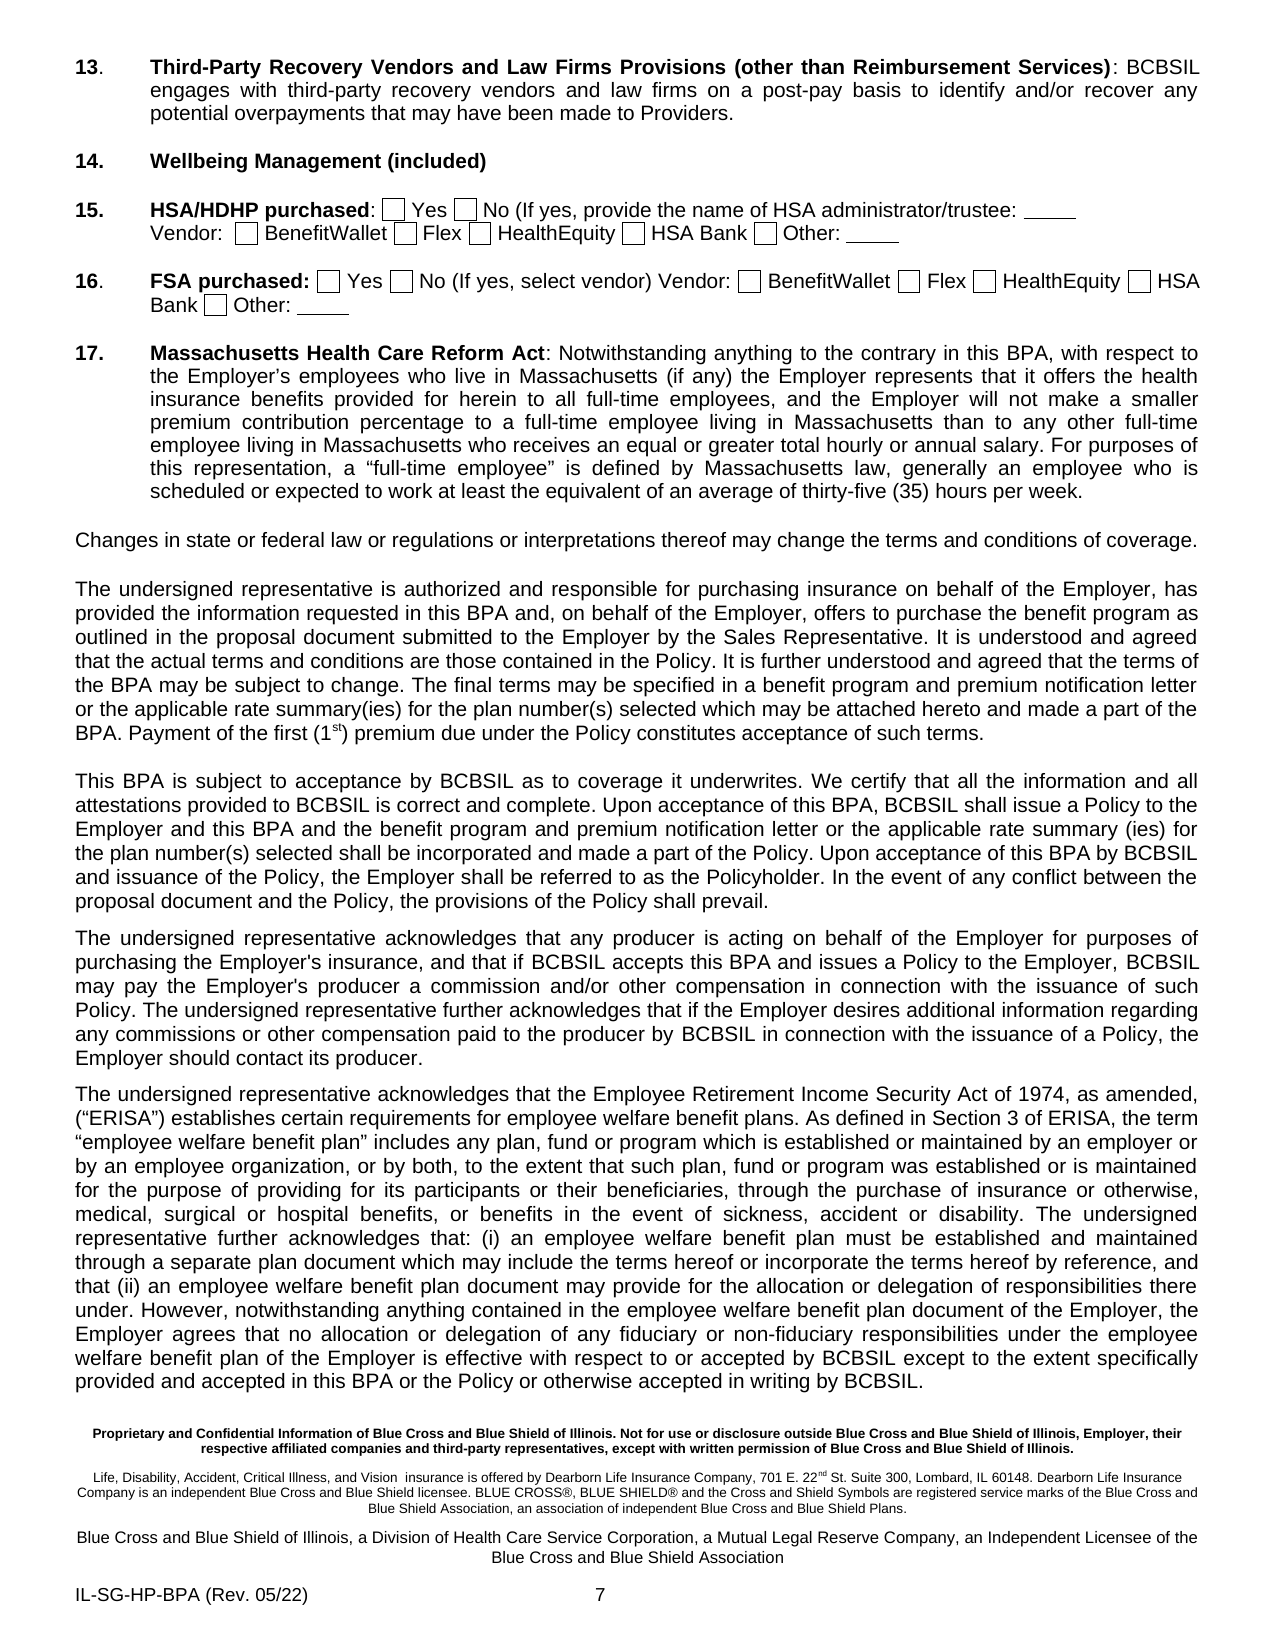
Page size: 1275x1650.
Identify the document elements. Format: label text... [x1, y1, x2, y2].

text The undersigned representative acknowledges that the Employee Retirement Income Security Act of 1974, as amended, (“ERISA”) establishes certain requirements for employee welfare benefit plans. As defined in Section 3 of ERISA, the term “employee welfare benefit plan” includes any plan, fund or program which is established or maintained by an employer or by an employee organization, or by both, to the extent that such plan, fund or program was established or is maintained for the purpose of providing for its participants or their beneficiaries, through the purchase of insurance or otherwise, medical, surgical or hospital benefits, or benefits in the event of sickness, accident or disability. The undersigned representative further acknowledges that: (i) an employee welfare benefit plan must be established and maintained through a separate plan document which may include the terms hereof or incorporate the terms hereof by reference, and that (ii) an employee welfare benefit plan document may provide for the allocation or delegation of responsibilities there under. However, notwithstanding anything contained in the employee welfare benefit plan document of the Employer, the Employer agrees that no allocation or delegation of any fiduciary or non-fiduciary responsibilities under the employee welfare benefit plan of the Employer is effective with respect to or accepted by BCBSIL except to the extent specifically provided and accepted in this BPA or the Policy or otherwise accepted in writing by BCBSIL. [75, 1082, 1200, 1393]
text This BPA is subject to acceptance by BCBSIL as to coverage it underwrites. We certify that all the information and all attestations provided to BCBSIL is correct and complete. Upon acceptance of this BPA, BCBSIL shall issue a Policy to the Employer and this BPA and the benefit program and premium notification letter or the applicable rate summary (ies) for the plan number(s) selected shall be incorporated and made a part of the Policy. Upon acceptance of this BPA by BCBSIL and issuance of the Policy, the Employer shall be referred to as the Policyholder. In the event of any conflict between the proposal document and the Policy, the provisions of the Policy shall prevail. [75, 769, 1200, 913]
list 17. Massachusetts Health Care Reform Act: Notwithstanding anything to the contrary in this BPA, with respect to the Employer’s employees who live in Massachusetts (if any) the Employer represents that it offers the health insurance benefits provided for herein to all full-time employees, and the Employer will not make a smaller premium contribution percentage to a full-time employee living in Massachusetts than to any other full-time employee living in Massachusetts who receives an equal or greater total hourly or annual salary. For purposes of this representation, a “full-time employee” is defined by Massachusetts law, generally an employee who is scheduled or expected to work at least the equivalent of an average of thirty-five (35) hours per week. [75, 342, 1200, 503]
text The undersigned representative acknowledges that any producer is acting on behalf of the Employer for purposes of purchasing the Employer's insurance, and that if BCBSIL accepts this BPA and issues a Policy to the Employer, BCBSIL may pay the Employer's producer a commission and/or other compensation in connection with the issuance of such Policy. The undersigned representative further acknowledges that if the Employer desires additional information regarding any commissions or other compensation paid to the producer by BCBSIL in connection with the issuance of a Policy, the Employer should contact its producer. [75, 926, 1200, 1069]
list 15. HSA/HDHP purchased: Yes No (If yes, provide the name of HSA administrator/trustee: Vendor: BenefitWallet Flex HealthEquity HSA Bank Other: [75, 198, 1200, 245]
text Changes in state or federal law or regulations or interpretations thereof may change the terms and conditions of coverage. [75, 528, 1200, 552]
list 14. Wellbeing Management (included) [75, 150, 1200, 173]
list 16. FSA purchased: Yes No (If yes, select vendor) Vendor: BenefitWallet Flex HealthEquity HSA Bank Other: [75, 270, 1200, 317]
text The undersigned representative is authorized and responsible for purchasing insurance on behalf of the Employer, has provided the information requested in this BPA and, on behalf of the Employer, offers to purchase the benefit program as outlined in the proposal document submitted to the Employer by the Sales Representative. It is understood and agreed that the actual terms and conditions are those contained in the Policy. It is further understood and agreed that the terms of the BPA may be subject to change. The final terms may be specified in a benefit program and premium notification letter or the applicable rate summary(ies) for the plan number(s) selected which may be attached hereto and made a part of the BPA. Payment of the first (1st) premium due under the Policy constitutes acceptance of such terms. [75, 577, 1200, 744]
list 13. Third-Party Recovery Vendors and Law Firms Provisions (other than Reimbursement Services): BCBSIL engages with third-party recovery vendors and law firms on a post-pay basis to identify and/or recover any potential overpayments that may have been made to Providers. [75, 56, 1200, 125]
